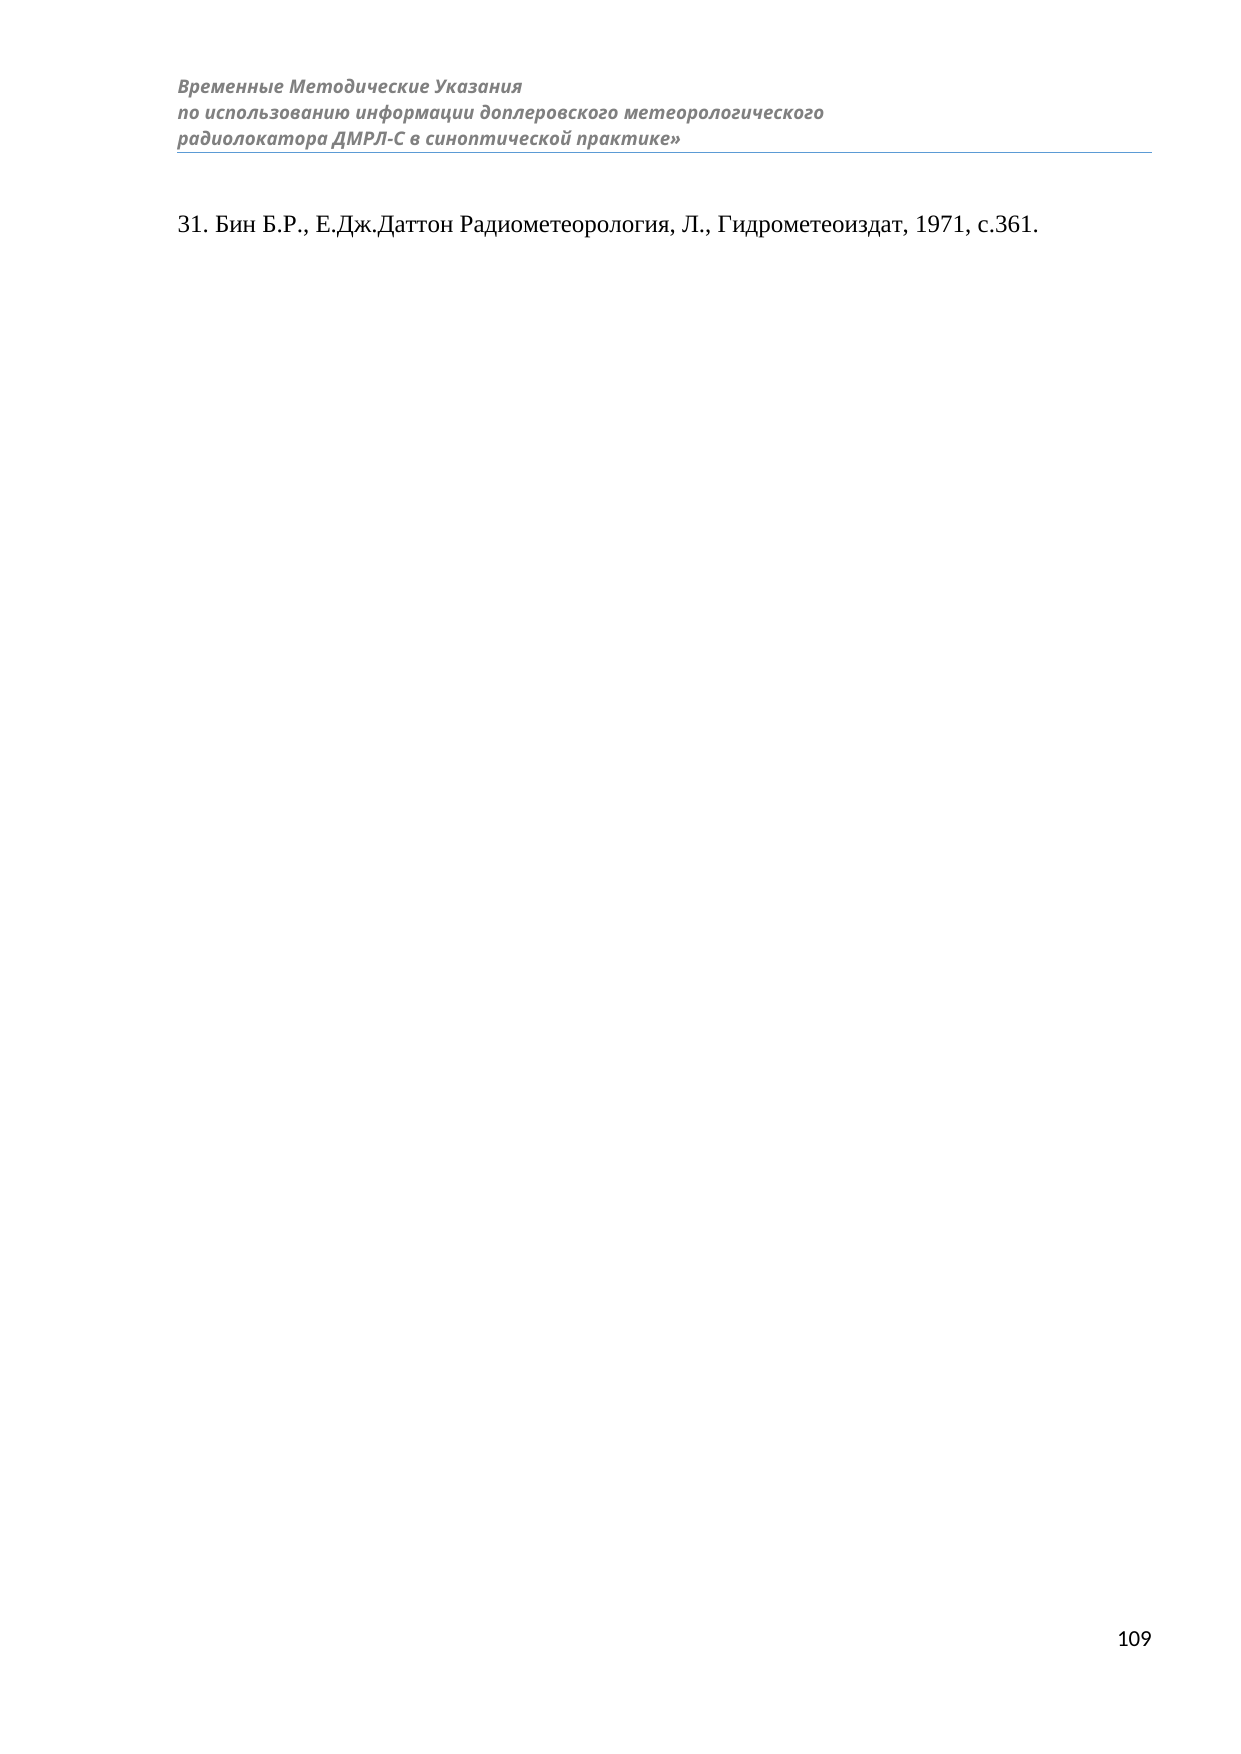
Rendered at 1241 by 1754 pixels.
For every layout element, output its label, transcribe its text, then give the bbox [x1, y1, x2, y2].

list Бин Б.Р., Е.Дж.Даттон Радиометеорология, Л., Гидрометеоиздат, 1971, с.361. [177, 209, 1152, 238]
